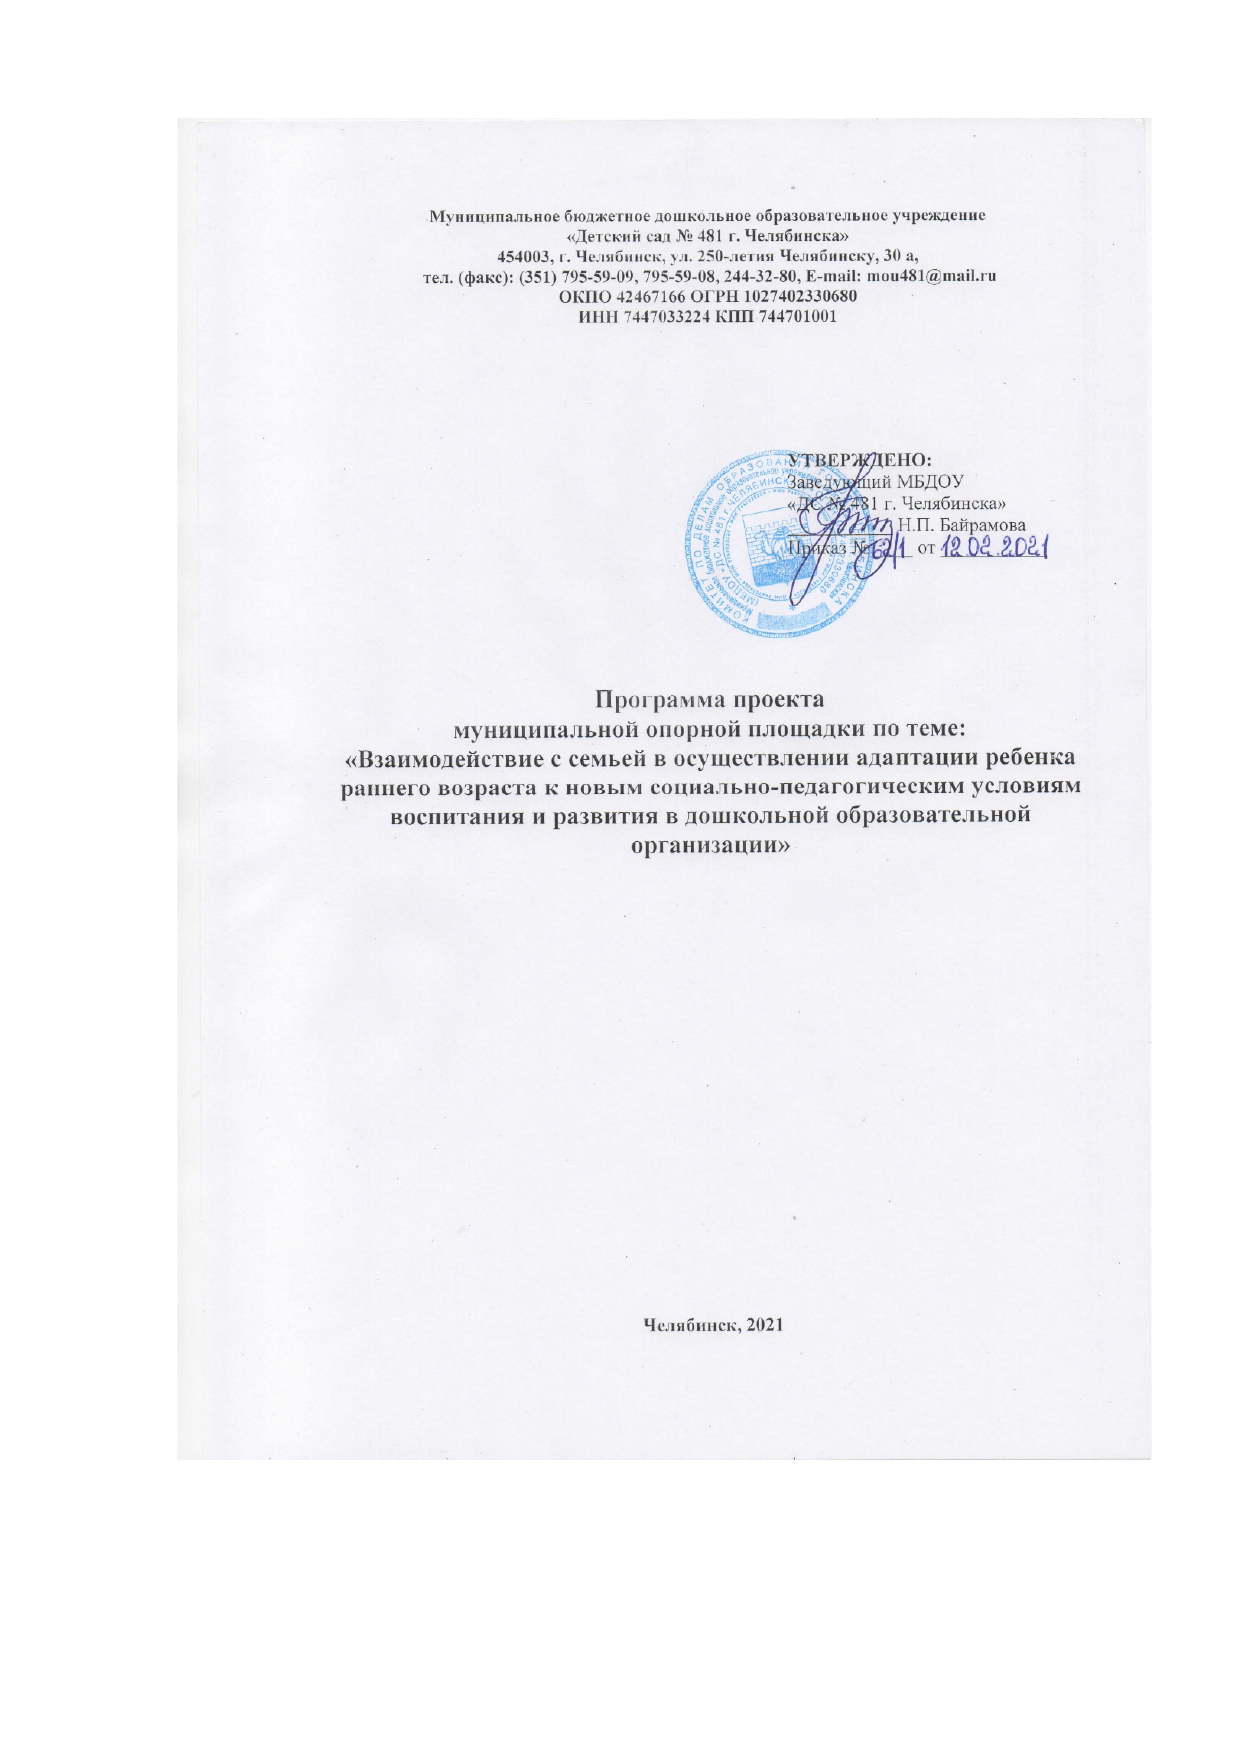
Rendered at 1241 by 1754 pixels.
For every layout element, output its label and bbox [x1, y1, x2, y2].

picture [177, 118, 1152, 1460]
